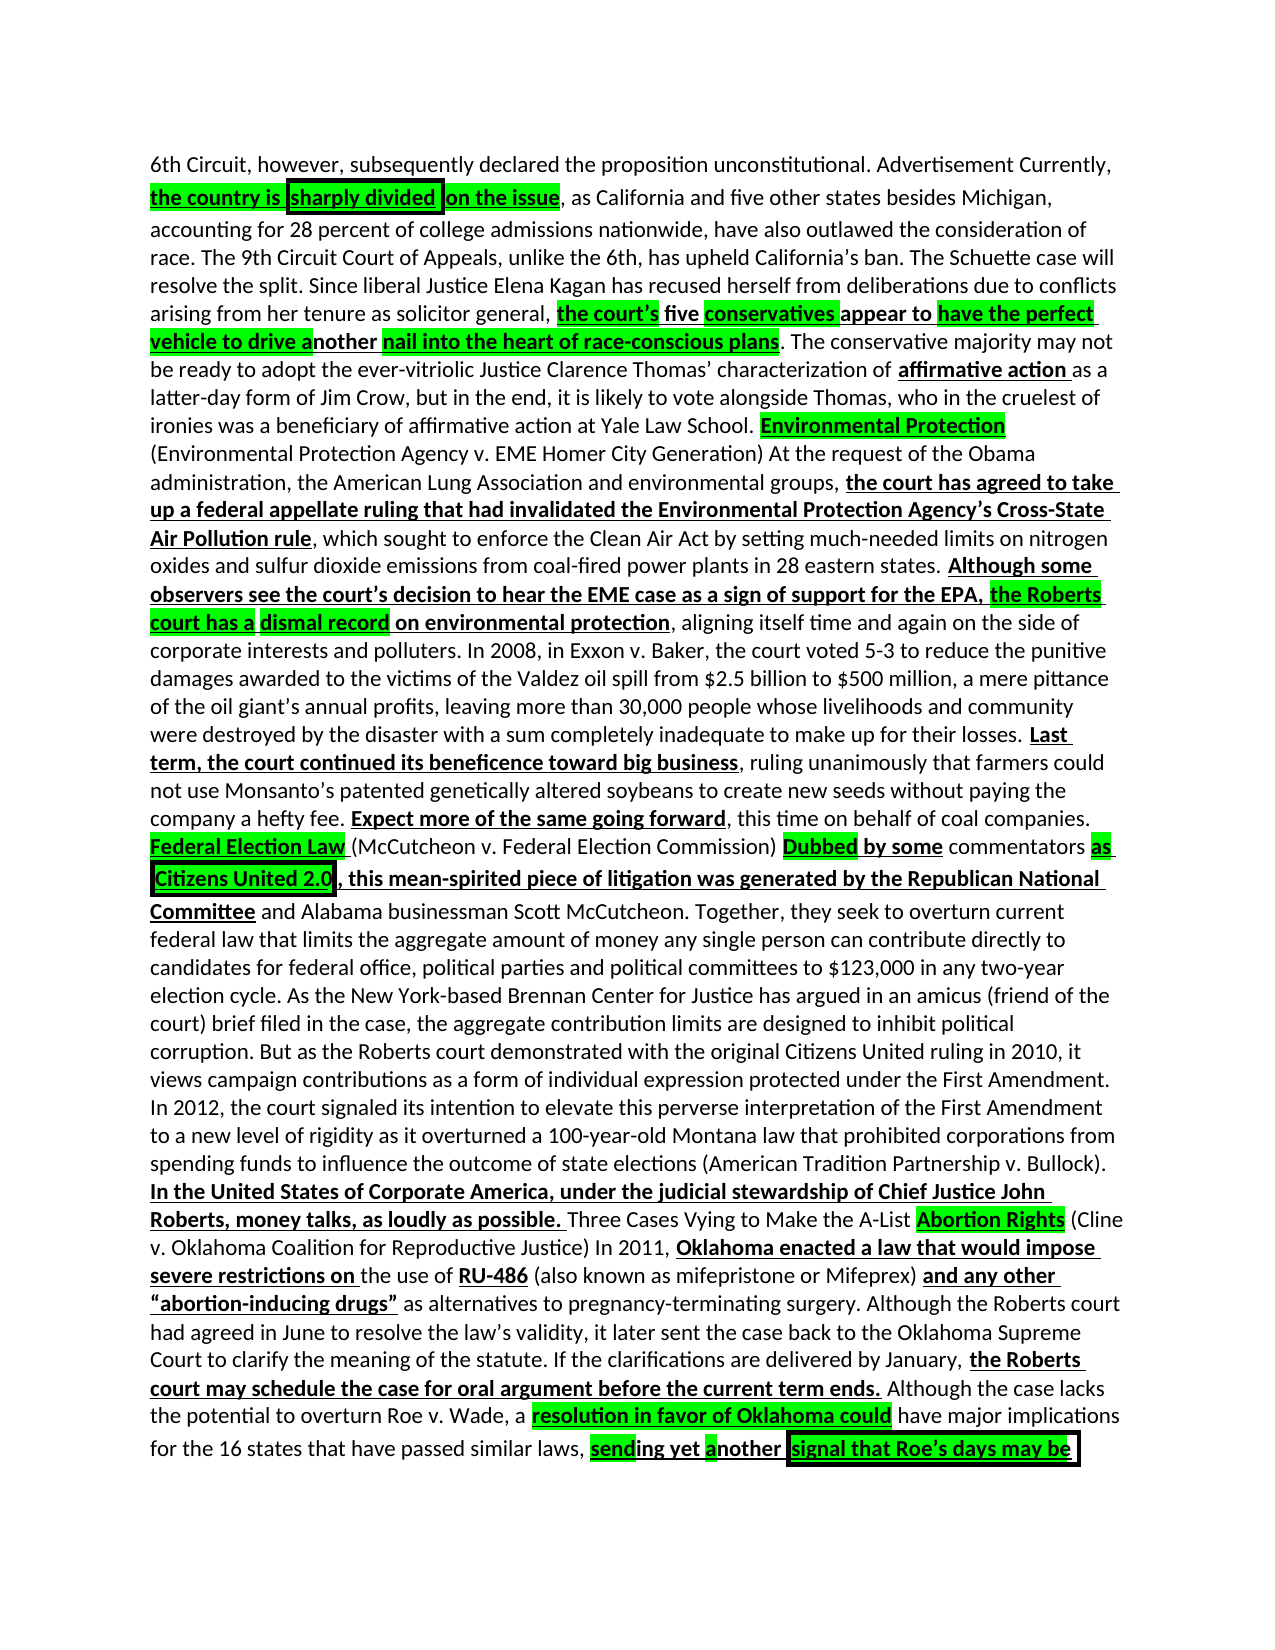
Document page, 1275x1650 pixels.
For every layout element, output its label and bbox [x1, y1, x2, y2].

text [150, 150, 1125, 1467]
